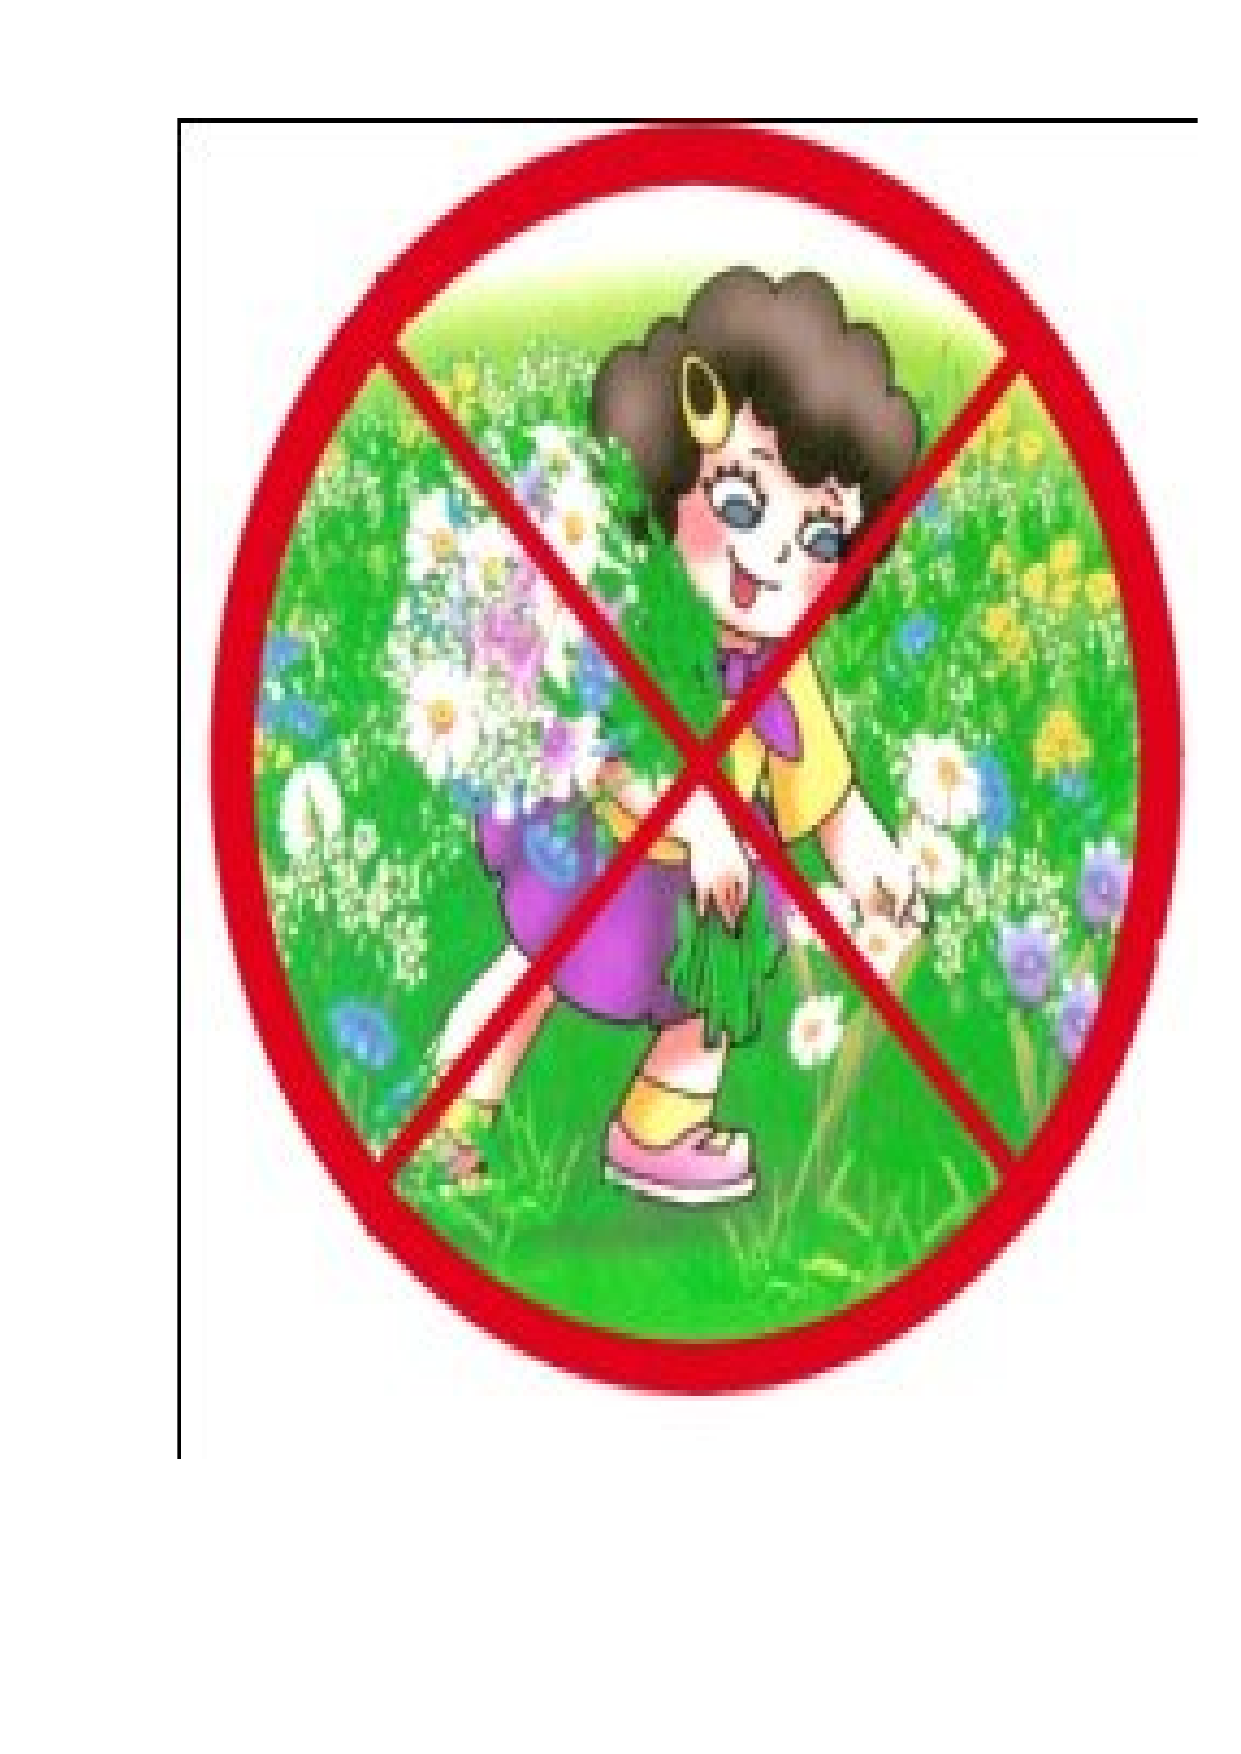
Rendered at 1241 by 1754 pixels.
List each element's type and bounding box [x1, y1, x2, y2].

picture [177, 118, 1198, 1459]
